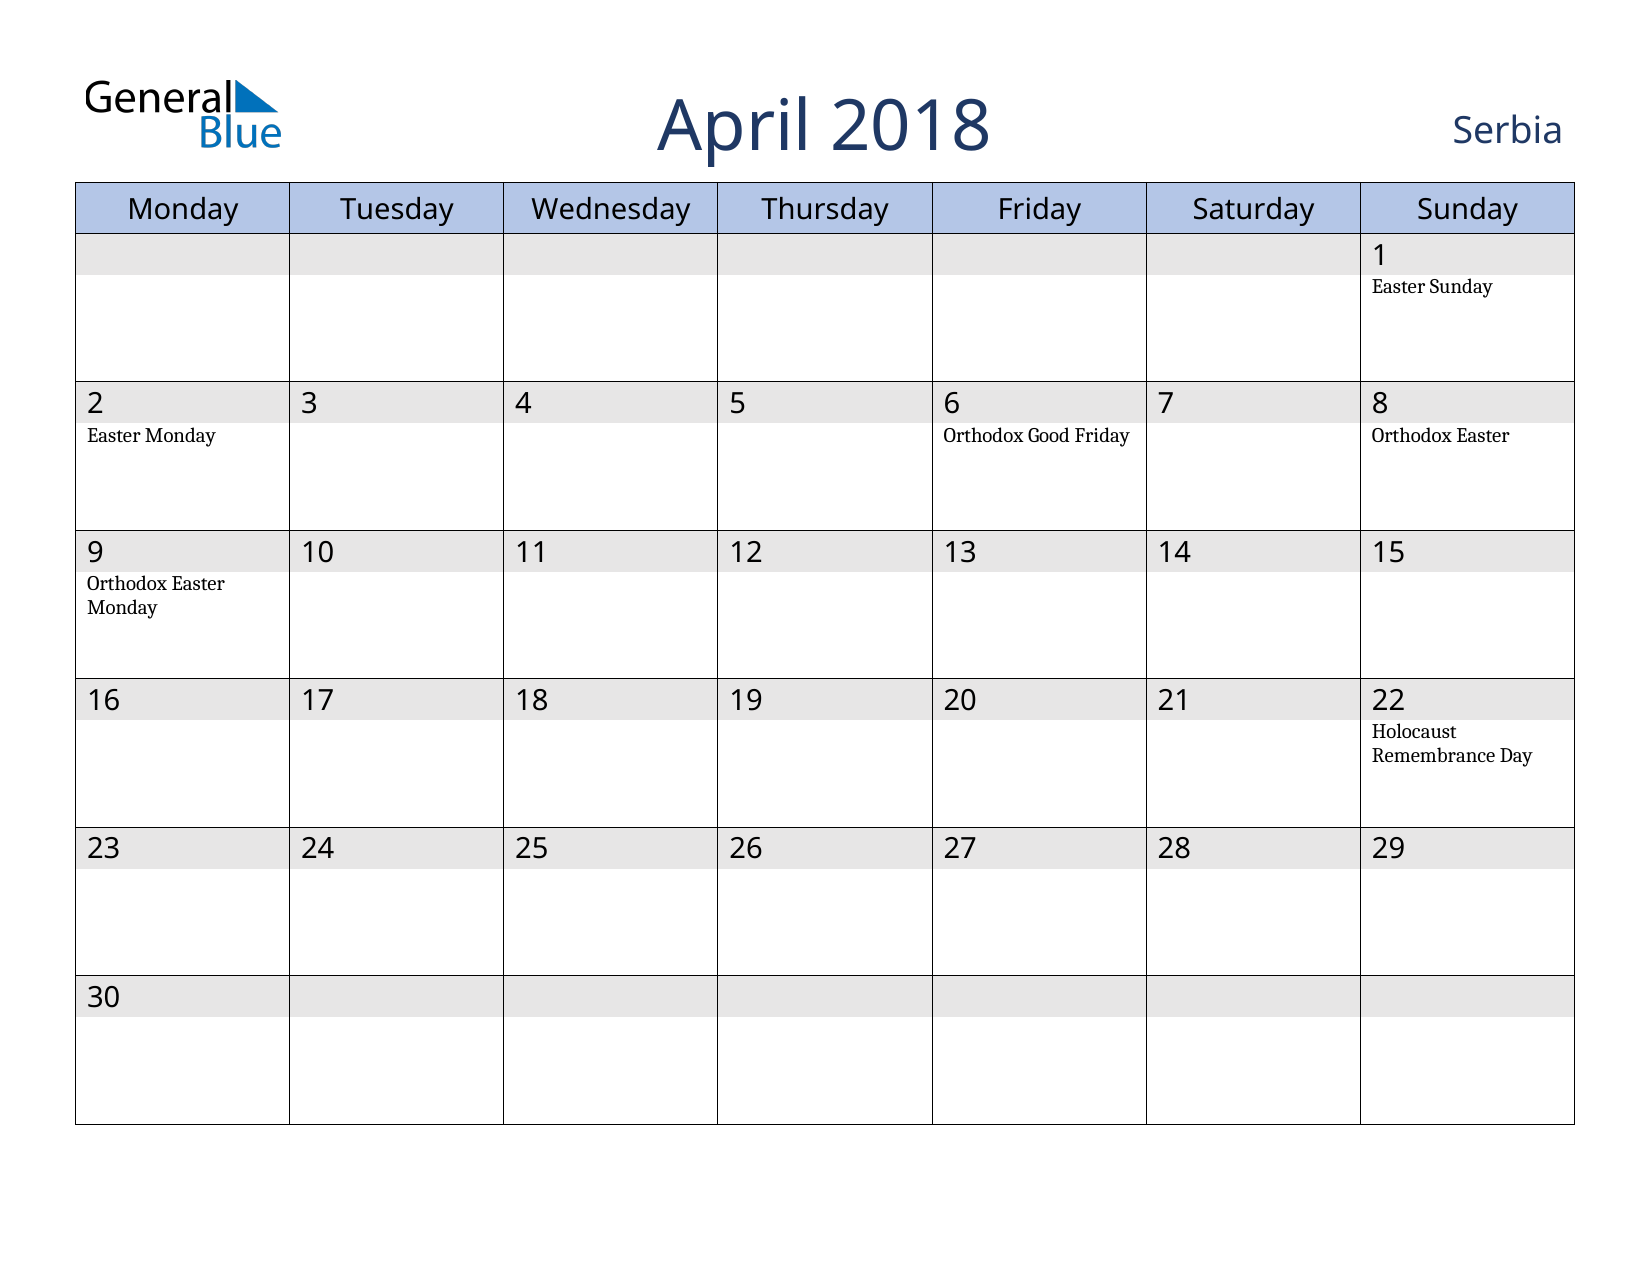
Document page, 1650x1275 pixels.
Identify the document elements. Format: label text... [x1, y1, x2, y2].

table_cell [933, 234, 1146, 275]
table_cell 20 [933, 679, 1146, 720]
table_cell 3 [290, 382, 503, 423]
table_cell 24 [290, 828, 503, 869]
table_cell 19 [718, 679, 932, 720]
table_cell [1147, 869, 1360, 975]
table_cell [933, 869, 1146, 975]
table_cell [76, 1017, 289, 1123]
table_cell [1361, 976, 1574, 1017]
table_cell 5 [718, 382, 932, 423]
table_cell 22 [1361, 679, 1574, 720]
table_cell [290, 869, 503, 975]
table_cell [718, 275, 932, 381]
table_cell [1147, 234, 1360, 275]
table_cell [76, 234, 289, 275]
table_cell [1147, 720, 1360, 827]
table_header Serbia [1146, 75, 1574, 182]
table_cell 27 [933, 828, 1146, 869]
table_cell 11 [504, 531, 717, 572]
table_cell [718, 976, 932, 1017]
table_cell [933, 720, 1146, 827]
table_cell [1361, 572, 1574, 678]
table_cell [1147, 275, 1360, 381]
table_cell [504, 275, 717, 381]
table_cell [718, 423, 932, 530]
table_cell Easter Monday [76, 423, 289, 530]
table_cell 12 [718, 531, 932, 572]
table_cell Orthodox Easter Monday [76, 572, 289, 678]
table_cell [290, 976, 503, 1017]
table_cell 1 [1361, 234, 1574, 275]
table_cell [504, 423, 717, 530]
table_cell Wednesday [504, 183, 717, 233]
table_header [76, 75, 503, 182]
picture [86, 80, 281, 148]
table_cell Easter Sunday [1361, 275, 1574, 381]
table_cell [933, 275, 1146, 381]
table_cell [504, 720, 717, 827]
table_header April 2018 [504, 75, 1146, 182]
table_cell 18 [504, 679, 717, 720]
table_cell [290, 234, 503, 275]
table_cell Friday [933, 183, 1146, 233]
table_cell 9 [76, 531, 289, 572]
table_cell Thursday [718, 183, 932, 233]
table_cell [933, 976, 1146, 1017]
table_cell 8 [1361, 382, 1574, 423]
table_cell [1147, 1017, 1360, 1123]
table_cell [504, 572, 717, 678]
table_cell [504, 869, 717, 975]
table_cell Orthodox Easter [1361, 423, 1574, 530]
table_cell Holocaust Remembrance Day [1361, 720, 1574, 827]
table_cell [1147, 976, 1360, 1017]
table_cell [933, 572, 1146, 678]
table_cell Orthodox Good Friday [933, 423, 1146, 530]
table_cell 30 [76, 976, 289, 1017]
table_cell [718, 572, 932, 678]
table_cell [718, 869, 932, 975]
table_cell [1147, 572, 1360, 678]
table_cell [1361, 869, 1574, 975]
table_cell 16 [76, 679, 289, 720]
table_cell [290, 423, 503, 530]
table_cell 25 [504, 828, 717, 869]
table_cell [290, 1017, 503, 1123]
table_cell 6 [933, 382, 1146, 423]
table_cell 17 [290, 679, 503, 720]
table_cell [290, 720, 503, 827]
table_cell 7 [1147, 382, 1360, 423]
table_cell [504, 976, 717, 1017]
table_cell [933, 1017, 1146, 1123]
table_cell [718, 720, 932, 827]
table_cell [290, 572, 503, 678]
table_cell 26 [718, 828, 932, 869]
table_cell [76, 720, 289, 827]
table_cell 13 [933, 531, 1146, 572]
table_cell [718, 234, 932, 275]
table_cell 2 [76, 382, 289, 423]
table_cell Monday [76, 183, 289, 233]
table_cell [1147, 423, 1360, 530]
table_cell 23 [76, 828, 289, 869]
table_cell 10 [290, 531, 503, 572]
table_cell Tuesday [290, 183, 503, 233]
table_cell 15 [1361, 531, 1574, 572]
table_cell [504, 1017, 717, 1123]
table_cell [504, 234, 717, 275]
table_cell 4 [504, 382, 717, 423]
table_cell Saturday [1147, 183, 1360, 233]
table_cell 28 [1147, 828, 1360, 869]
table_cell 14 [1147, 531, 1360, 572]
table_cell [290, 275, 503, 381]
table_cell [718, 1017, 932, 1123]
table_cell 21 [1147, 679, 1360, 720]
table_cell [76, 275, 289, 381]
table_cell [1361, 1017, 1574, 1123]
table_cell 29 [1361, 828, 1574, 869]
table_cell [76, 869, 289, 975]
table_cell Sunday [1361, 183, 1574, 233]
